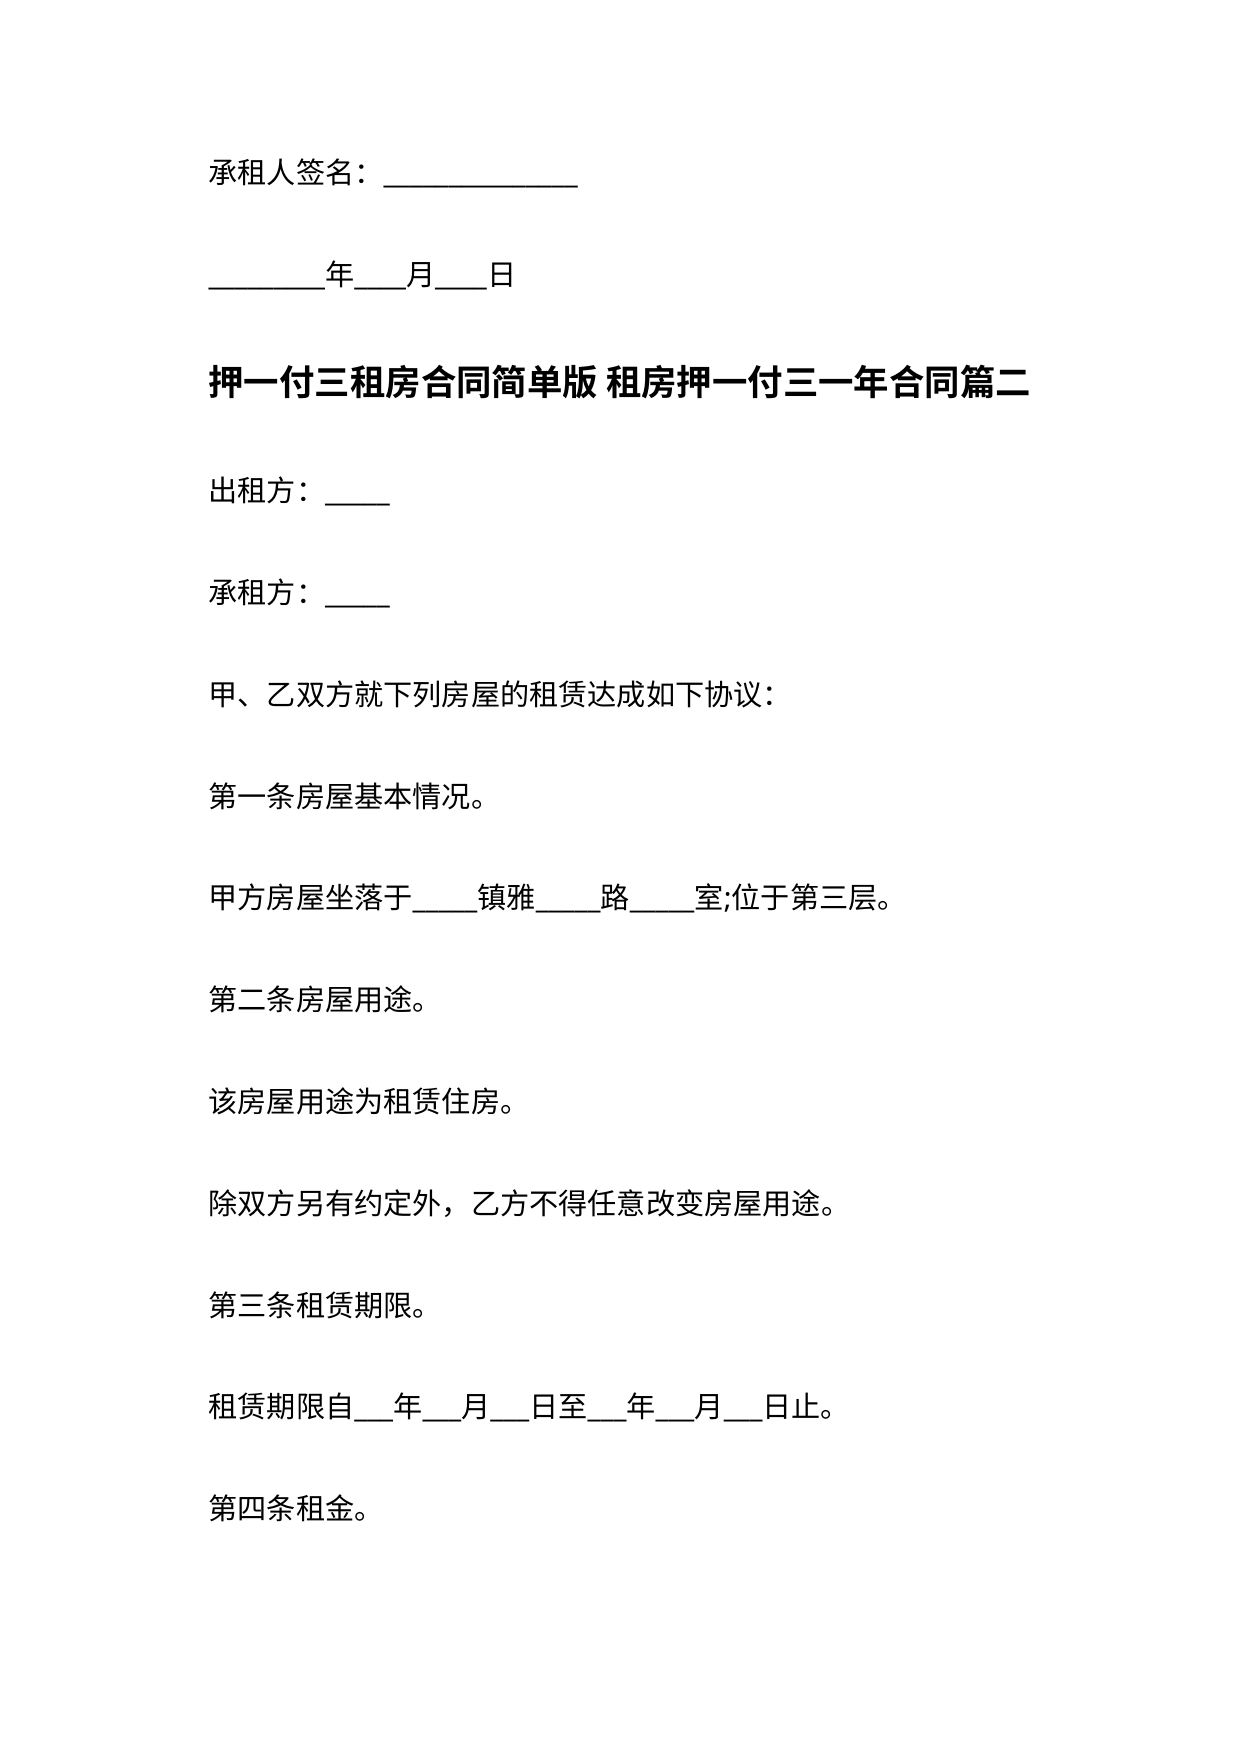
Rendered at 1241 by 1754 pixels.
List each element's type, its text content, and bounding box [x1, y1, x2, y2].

text 该房屋用途为租赁住房。 [150, 1079, 1090, 1121]
text _________年____月____日 [150, 252, 1090, 294]
text 第四条租金。 [150, 1486, 1090, 1528]
text 第二条房屋用途。 [150, 977, 1090, 1019]
text 承租人签名：_______________ [150, 150, 1090, 192]
text 承租方：_____ [150, 569, 1090, 612]
text 甲、乙双方就下列房屋的租赁达成如下协议： [150, 671, 1090, 714]
text 租赁期限自___年___月___日至___年___月___日止。 [150, 1384, 1090, 1426]
text 押一付三租房合同简单版 租房押一付三一年合同篇二 [150, 354, 1090, 405]
text 第三条租赁期限。 [150, 1282, 1090, 1324]
text 出租方：_____ [150, 467, 1090, 510]
text 除双方另有约定外，乙方不得任意改变房屋用途。 [150, 1180, 1090, 1223]
text 第一条房屋基本情况。 [150, 773, 1090, 815]
text 甲方房屋坐落于_____镇雅_____路_____室;位于第三层。 [150, 875, 1090, 917]
